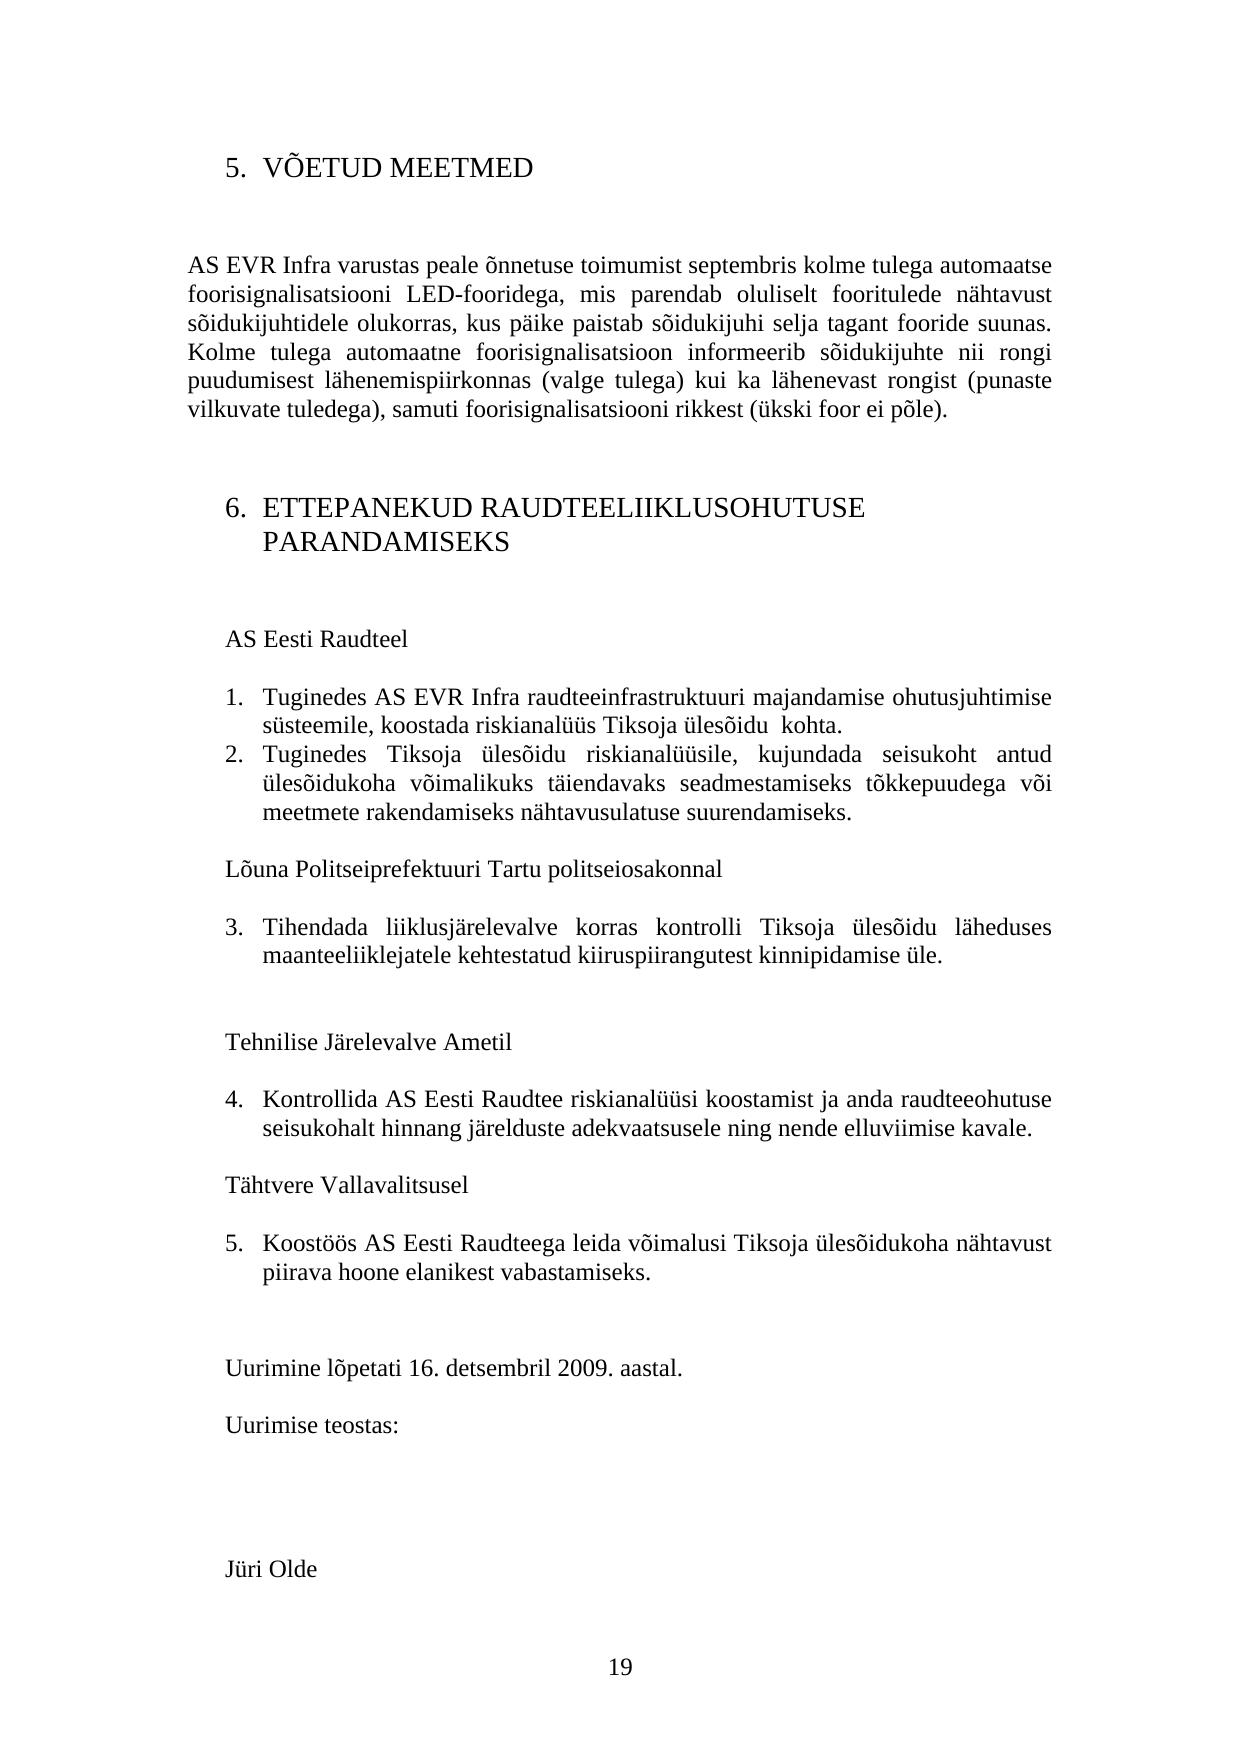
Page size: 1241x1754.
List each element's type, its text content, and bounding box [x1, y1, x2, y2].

text AS Eesti Raudteel [225, 624, 1053, 653]
text Tehnilise Järelevalve Ametil [225, 1027, 1053, 1056]
list Tuginedes Tiksoja ülesõidu riskianalüüsile, kujundada seisukoht antud ülesõidukoha võimalikuks täiendavaks seadmestamiseks tõkkepuudega või meetmete rakendamiseks nähtavusulatuse suurendamiseks. [225, 739, 1053, 826]
list Tihendada liiklusjärelevalve korras kontrolli Tiksoja ülesõidu läheduses maanteeliiklejatele kehtestatud kiiruspiirangutest kinnipidamise üle. [225, 912, 1053, 969]
text Uurimise teostas: [225, 1410, 1053, 1439]
list Koostöös AS Eesti Raudteega leida võimalusi Tiksoja ülesõidukoha nähtavust piirava hoone elanikest vabastamiseks. [225, 1228, 1053, 1286]
list VÕETUD MEETMED [225, 150, 1053, 183]
text AS EVR Infra varustas peale õnnetuse toimumist septembris kolme tulega automaatse foorisignalisatsiooni LED-fooridega, mis parendab oluliselt fooritulede nähtavust sõidukijuhtidele olukorras, kus päike paistab sõidukijuhi selja tagant fooride suunas. Kolme tulega automaatne foorisignalisatsioon informeerib sõidukijuhte nii rongi puudumisest lähenemispiirkonnas (valge tulega) kui ka lähenevast rongist (punaste vilkuvate tuledega), samuti foorisignalisatsiooni rikkest (ükski foor ei põle). [187, 251, 1053, 423]
text Lõuna Politseiprefektuuri Tartu politseiosakonnal [225, 854, 1053, 883]
list Tuginedes AS EVR Infra raudteeinfrastruktuuri majandamise ohutusjuhtimise süsteemile, koostada riskianalüüs Tiksoja ülesõidu kohta. [225, 682, 1053, 739]
list ETTEPANEKUD RAUDTEELIIKLUSOHUTUSE PARANDAMISEKS [225, 490, 1053, 557]
text Tähtvere Vallavalitsusel [225, 1171, 1053, 1199]
text Uurimine lõpetati 16. detsembril 2009. aastal. [225, 1353, 1053, 1381]
text Jüri Olde [225, 1554, 1053, 1583]
list Kontrollida AS Eesti Raudtee riskianalüüsi koostamist ja anda raudteeohutuse seisukohalt hinnang järelduste adekvaatsusele ning nende elluviimise kavale. [225, 1084, 1053, 1142]
